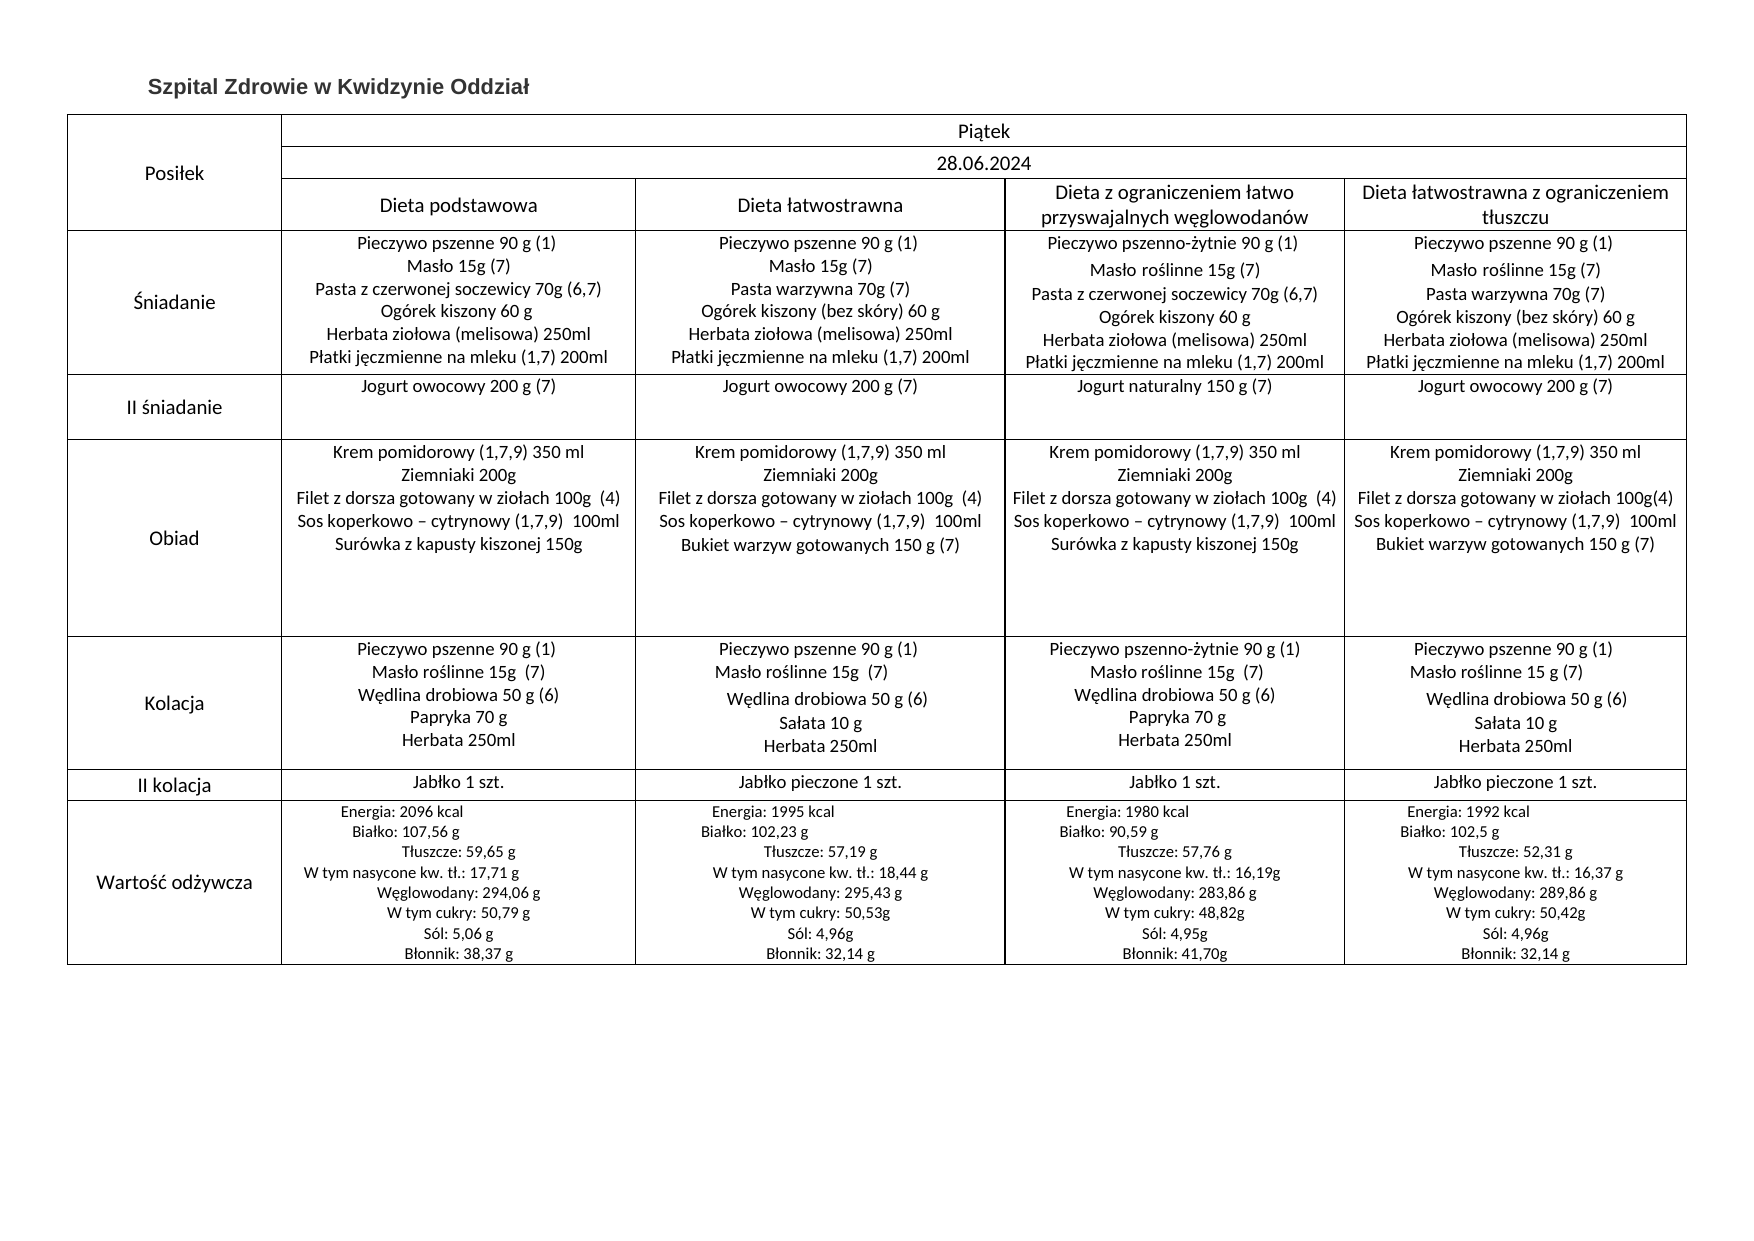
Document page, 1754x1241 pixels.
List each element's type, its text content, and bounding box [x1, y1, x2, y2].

table_cell Wartość odżywcza [68, 801, 281, 963]
table_cell Dieta łatwostrawna z ograniczeniem tłuszczu [1345, 179, 1686, 230]
table_cell Krem pomidorowy (1,7,9) 350 ml Ziemniaki 200g Filet z dorsza gotowany w ziołach 100g (4) Sos koperkowo – cytrynowy (1,7,9) 100ml Bukiet warzyw gotowanych 150 g (7) [636, 440, 1004, 636]
table_cell Jabłko pieczone 1 szt. [1345, 770, 1686, 800]
table_cell Pieczywo pszenne 90 g (1) Masło roślinne 15 g (7) Wędlina drobiowa 50 g (6) Sałata 10 g Herbata 250ml [1345, 637, 1686, 769]
table_cell Pieczywo pszenne 90 g (1) Masło roślinne 15g (7) Wędlina drobiowa 50 g (6) Sałata 10 g Herbata 250ml [636, 637, 1004, 769]
table_cell Energia: 1995 kcal Białko: 102,23 g Tłuszcze: 57,19 g W tym nasycone kw. tł.: 18,44 g Węglowodany: 295,43 g W tym cukry: 50,53g Sól: 4,96g Błonnik: 32,14 g [636, 801, 1004, 963]
table_cell 28.06.2024 [282, 147, 1686, 178]
table_cell Dieta z ograniczeniem łatwo przyswajalnych węglowodanów [1006, 179, 1344, 230]
table_header Piątek [282, 115, 1686, 146]
table_header Posiłek [68, 115, 281, 230]
table_cell Jabłko 1 szt. [282, 770, 635, 800]
table_cell Śniadanie [68, 231, 281, 373]
table_cell Pieczywo pszenne 90 g (1) Masło roślinne 15g (7) Pasta warzywna 70g (7) Ogórek kiszony (bez skóry) 60 g Herbata ziołowa (melisowa) 250ml Płatki jęczmienne na mleku (1,7) 200ml [1345, 231, 1686, 373]
table_cell Energia: 2096 kcal Białko: 107,56 g Tłuszcze: 59,65 g W tym nasycone kw. tł.: 17,71 g Węglowodany: 294,06 g W tym cukry: 50,79 g Sól: 5,06 g Błonnik: 38,37 g [282, 801, 635, 963]
table_cell Dieta łatwostrawna [636, 179, 1004, 230]
table_cell Jogurt owocowy 200 g (7) [282, 375, 635, 439]
table_cell Jogurt owocowy 200 g (7) [636, 375, 1004, 439]
table_cell Pieczywo pszenne 90 g (1) Masło roślinne 15g (7) Wędlina drobiowa 50 g (6) Papryka 70 g Herbata 250ml [282, 637, 635, 769]
table_cell Pieczywo pszenno-żytnie 90 g (1) Masło roślinne 15g (7) Pasta z czerwonej soczewicy 70g (6,7) Ogórek kiszony 60 g Herbata ziołowa (melisowa) 250ml Płatki jęczmienne na mleku (1,7) 200ml [1006, 231, 1344, 373]
table_cell Krem pomidorowy (1,7,9) 350 ml Ziemniaki 200g Filet z dorsza gotowany w ziołach 100g (4) Sos koperkowo – cytrynowy (1,7,9) 100ml Surówka z kapusty kiszonej 150g [282, 440, 635, 636]
table_cell Kolacja [68, 637, 281, 769]
table_cell II śniadanie [68, 375, 281, 439]
table_cell Jabłko 1 szt. [1006, 770, 1344, 800]
table_cell Krem pomidorowy (1,7,9) 350 ml Ziemniaki 200g Filet z dorsza gotowany w ziołach 100g (4) Sos koperkowo – cytrynowy (1,7,9) 100ml Surówka z kapusty kiszonej 150g [1006, 440, 1344, 636]
table_cell Energia: 1992 kcal Białko: 102,5 g Tłuszcze: 52,31 g W tym nasycone kw. tł.: 16,37 g Węglowodany: 289,86 g W tym cukry: 50,42g Sól: 4,96g Błonnik: 32,14 g [1345, 801, 1686, 963]
table_cell II kolacja [68, 770, 281, 800]
table_cell Jogurt naturalny 150 g (7) [1006, 375, 1344, 439]
table_cell Jogurt owocowy 200 g (7) [1345, 375, 1686, 439]
table_cell Krem pomidorowy (1,7,9) 350 ml Ziemniaki 200g Filet z dorsza gotowany w ziołach 100g(4) Sos koperkowo – cytrynowy (1,7,9) 100ml Bukiet warzyw gotowanych 150 g (7) [1345, 440, 1686, 636]
table_cell Pieczywo pszenne 90 g (1) Masło 15g (7) Pasta warzywna 70g (7) Ogórek kiszony (bez skóry) 60 g Herbata ziołowa (melisowa) 250ml Płatki jęczmienne na mleku (1,7) 200ml [636, 231, 1004, 373]
table_cell Dieta podstawowa [282, 179, 635, 230]
table_cell Obiad [68, 440, 281, 636]
table_cell Pieczywo pszenne 90 g (1) Masło 15g (7) Pasta z czerwonej soczewicy 70g (6,7) Ogórek kiszony 60 g Herbata ziołowa (melisowa) 250ml Płatki jęczmienne na mleku (1,7) 200ml [282, 231, 635, 373]
table_cell Jabłko pieczone 1 szt. [636, 770, 1004, 800]
table_cell Energia: 1980 kcal Białko: 90,59 g Tłuszcze: 57,76 g W tym nasycone kw. tł.: 16,19g Węglowodany: 283,86 g W tym cukry: 48,82g Sól: 4,95g Błonnik: 41,70g [1006, 801, 1344, 963]
table_cell Pieczywo pszenno-żytnie 90 g (1) Masło roślinne 15g (7) Wędlina drobiowa 50 g (6) Papryka 70 g Herbata 250ml [1006, 637, 1344, 769]
